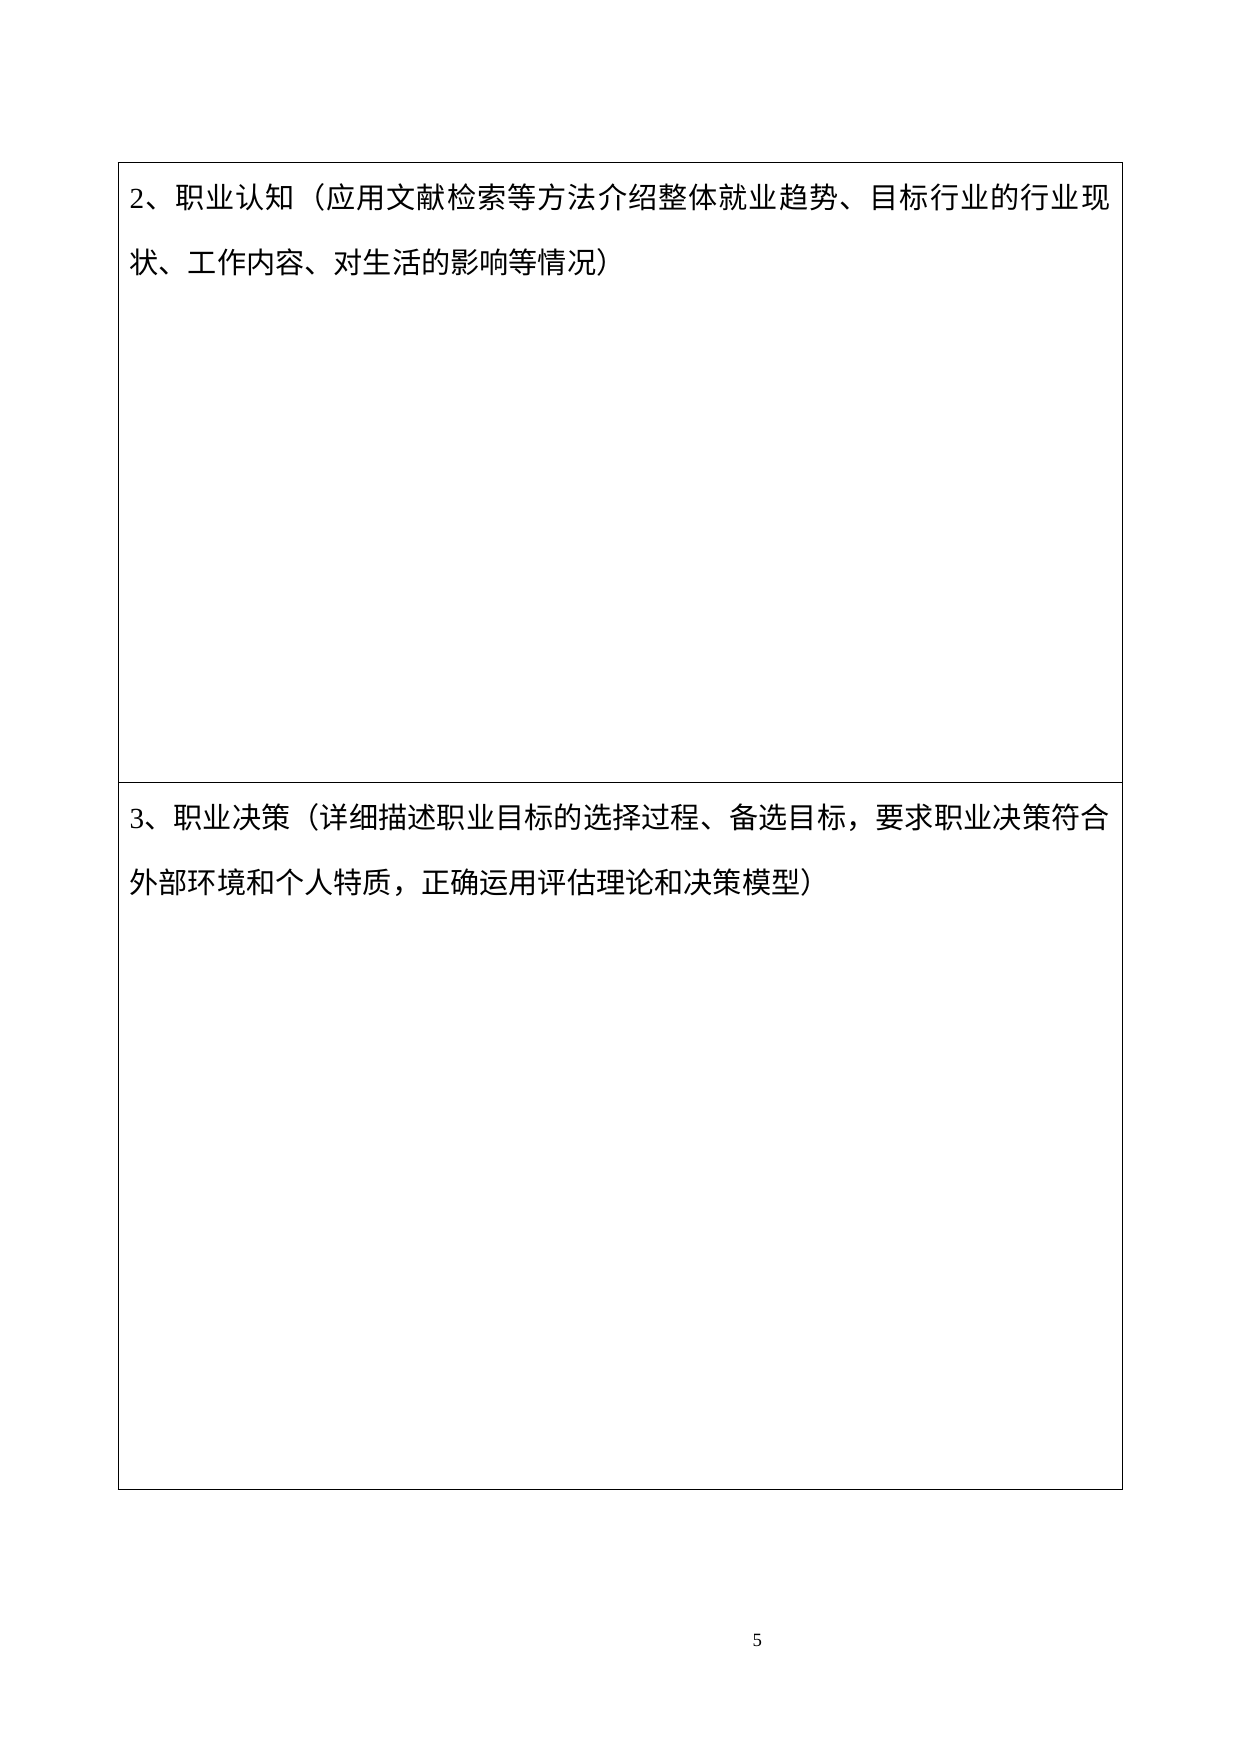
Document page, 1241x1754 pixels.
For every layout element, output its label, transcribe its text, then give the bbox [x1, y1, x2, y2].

table_cell 3、职业决策（详细描述职业目标的选择过程、备选目标，要求职业决策符合外部环境和个人特质，正确运用评估理论和决策模型） [119, 783, 1122, 1488]
table_cell 2、职业认知（应用文献检索等方法介绍整体就业趋势、目标行业的行业现状、工作内容、对生活的影响等情况） [119, 163, 1122, 782]
